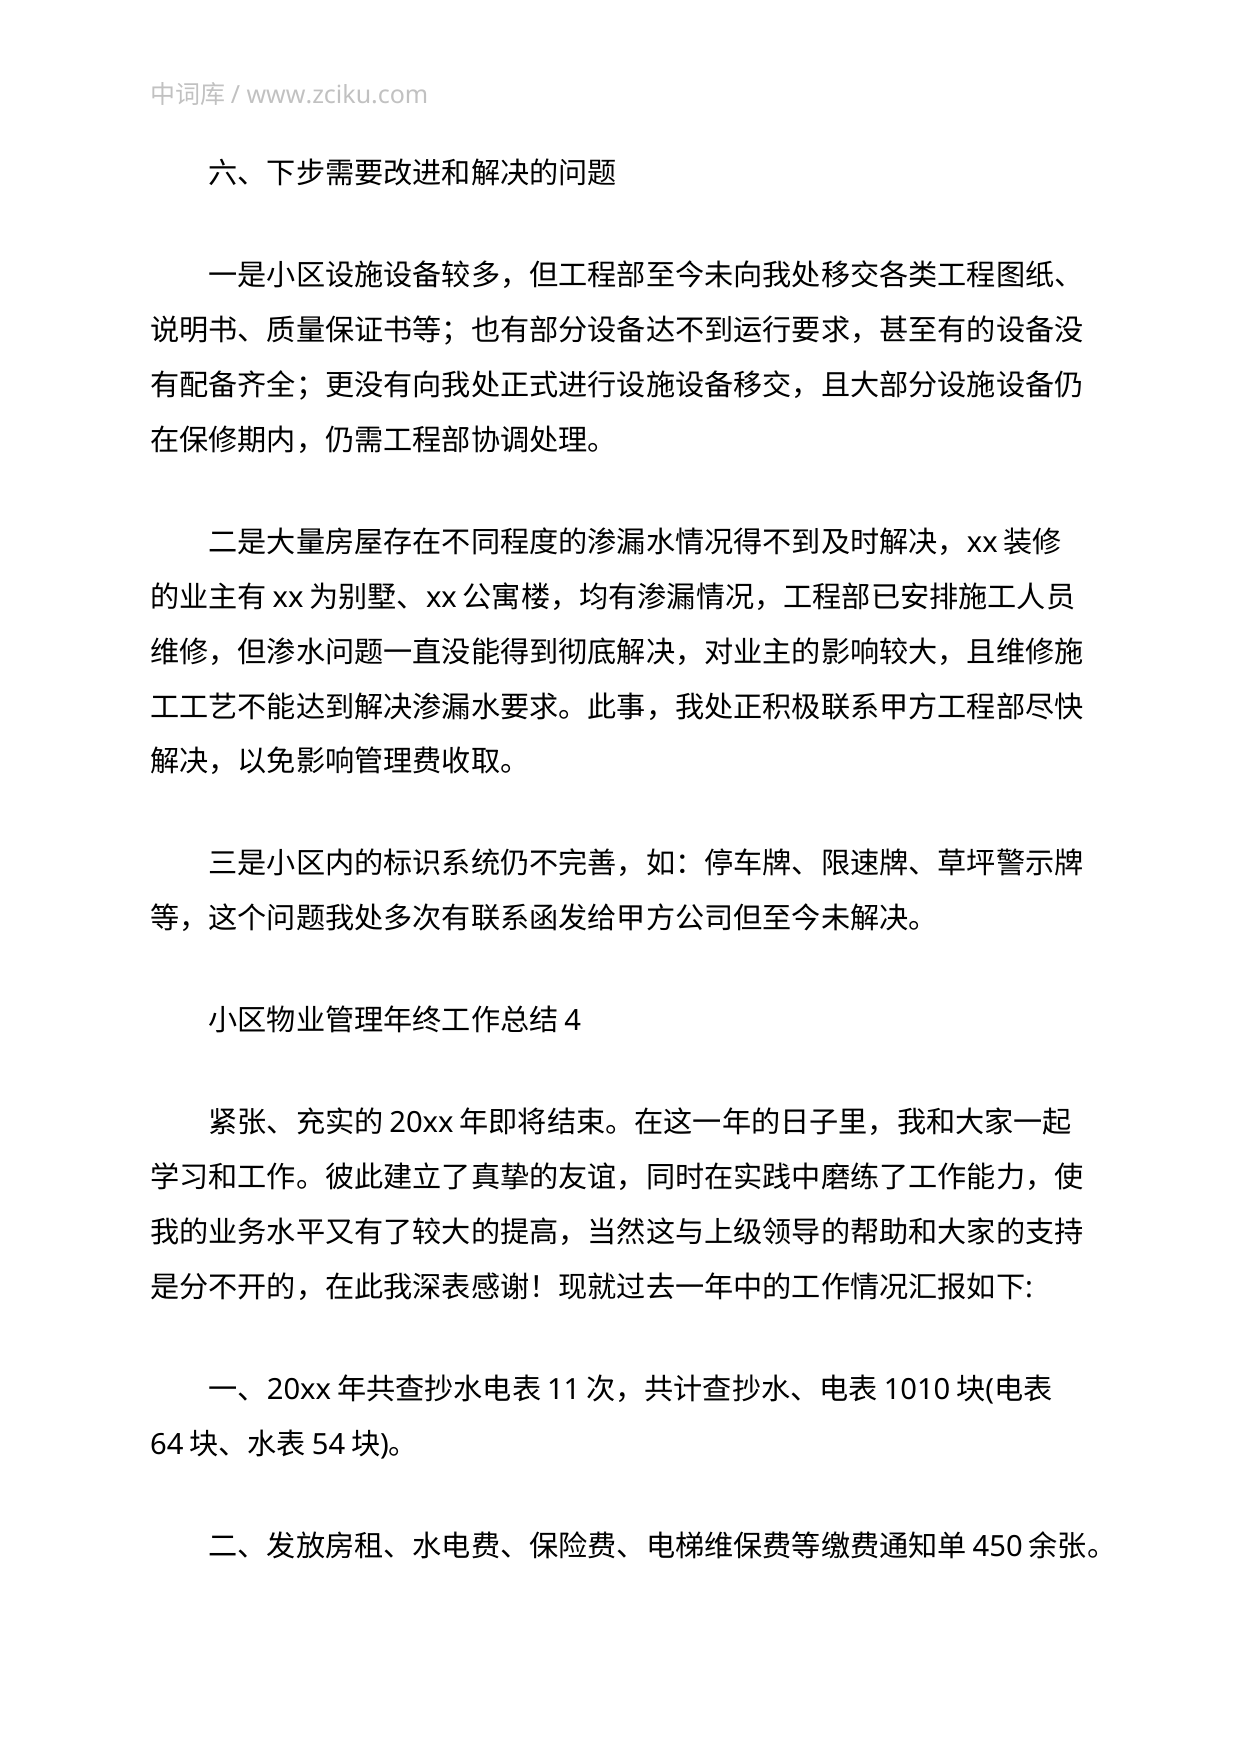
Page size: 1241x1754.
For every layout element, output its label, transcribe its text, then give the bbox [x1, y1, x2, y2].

text 一是小区设施设备较多，但工程部至今未向我处移交各类工程图纸、说明书、质量保证书等；也有部分设备达不到运行要求，甚至有的设备没有配备齐全；更没有向我处正式进行设施设备移交，且大部分设施设备仍在保修期内，仍需工程部协调处理。 [150, 252, 1090, 459]
text 二、发放房租、水电费、保险费、电梯维保费等缴费通知单450余张。 [150, 1522, 1090, 1564]
text 六、下步需要改进和解决的问题 [150, 150, 1090, 192]
text 紧张、充实的20xx年即将结束。在这一年的日子里，我和大家一起学习和工作。彼此建立了真挚的友谊，同时在实践中磨练了工作能力，使我的业务水平又有了较大的提高，当然这与上级领导的帮助和大家的支持是分不开的，在此我深表感谢！现就过去一年中的工作情况汇报如下: [150, 1098, 1090, 1306]
text 二是大量房屋存在不同程度的渗漏水情况得不到及时解决，xx装修的业主有xx为别墅、xx公寓楼，均有渗漏情况，工程部已安排施工人员维修，但渗水问题一直没能得到彻底解决，对业主的影响较大，且维修施工工艺不能达到解决渗漏水要求。此事，我处正积极联系甲方工程部尽快解决，以免影响管理费收取。 [150, 518, 1090, 780]
text 三是小区内的标识系统仍不完善，如：停车牌、限速牌、草坪警示牌等，这个问题我处多次有联系函发给甲方公司但至今未解决。 [150, 840, 1090, 937]
text 小区物业管理年终工作总结4 [150, 996, 1090, 1039]
text 一、20xx年共查抄水电表11次，共计查抄水、电表1010块(电表64块、水表54块)。 [150, 1365, 1090, 1463]
